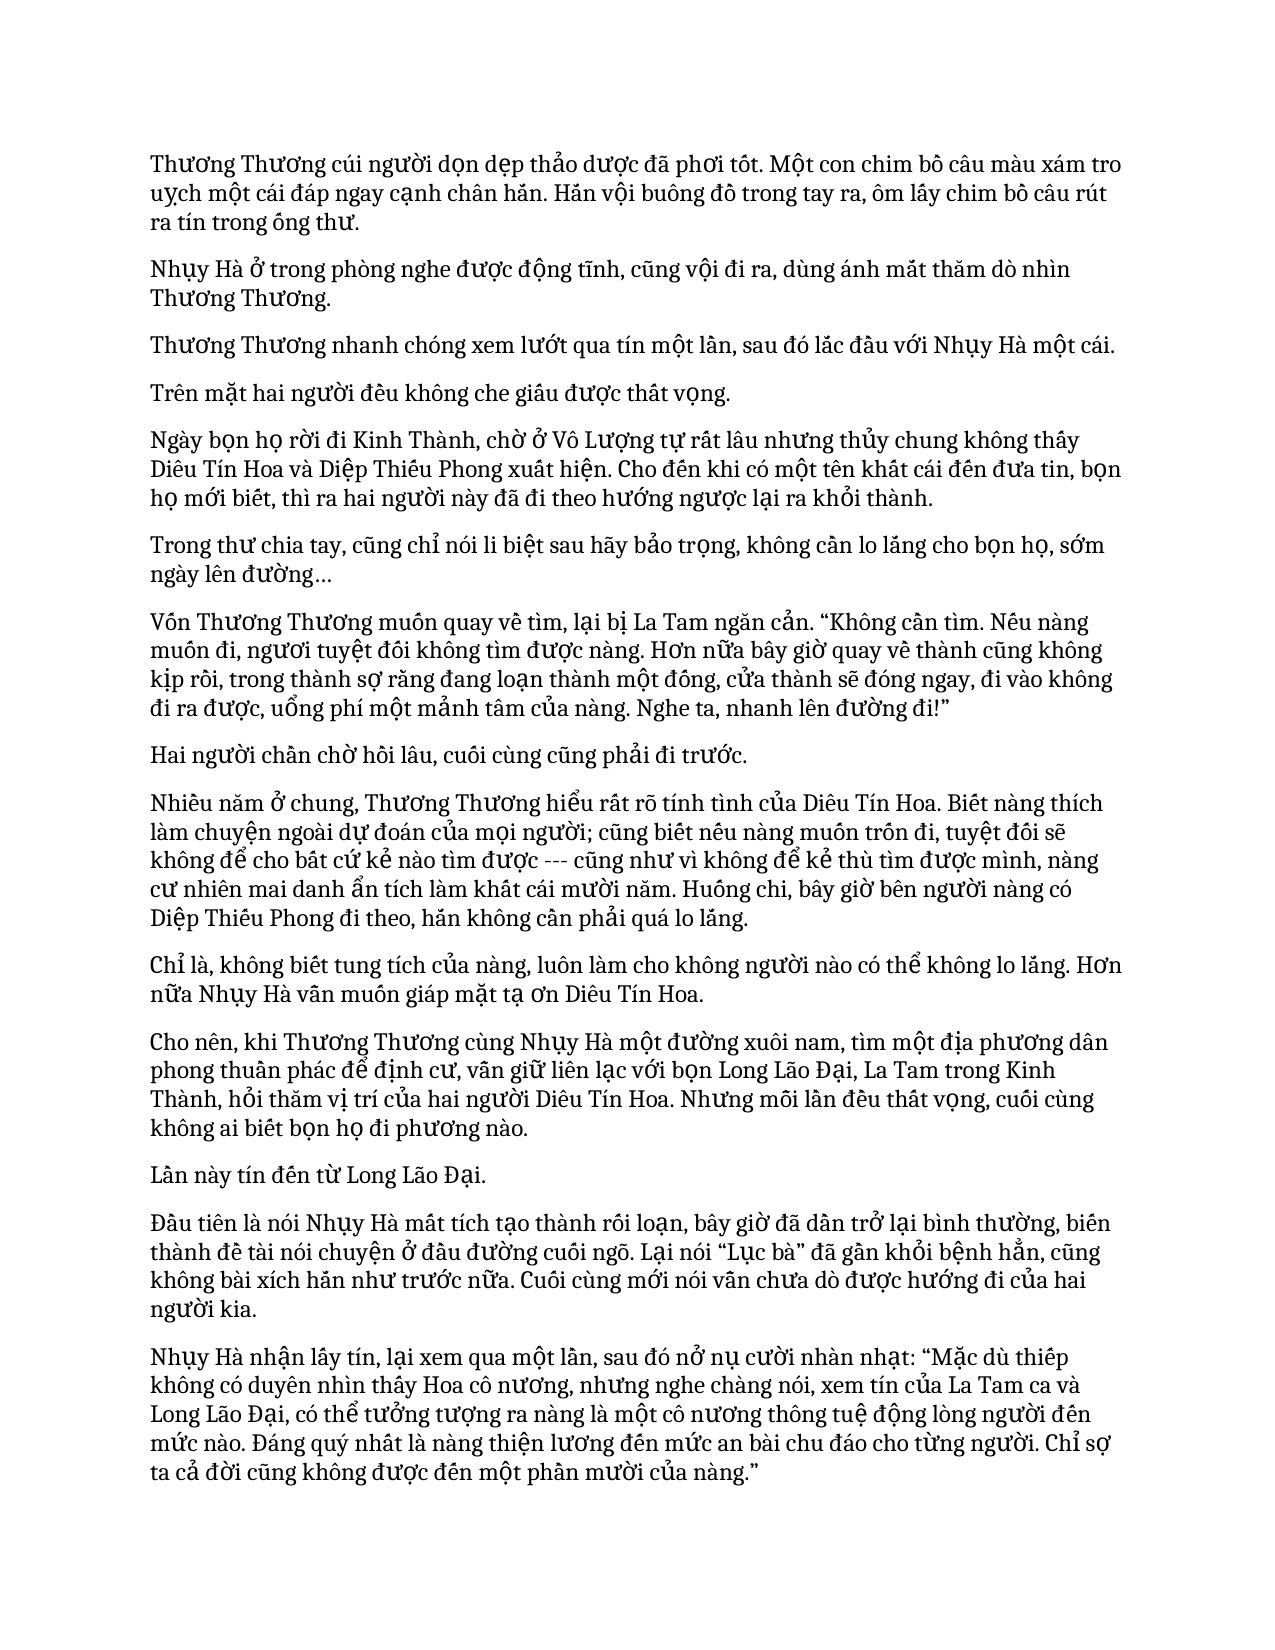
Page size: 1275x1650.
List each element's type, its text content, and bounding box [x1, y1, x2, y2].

text Hai người chần chờ hồi lâu, cuối cùng cũng phải đi trước. [150, 741, 1125, 770]
text Đầu tiên là nói Nhụy Hà mất tích tạo thành rối loạn, bây giờ đã dần trở lại bình thường, biến thành đề tài nói chuyện ở đầu đường cuối ngõ. Lại nói “Lục bà” đã gần khỏi bệnh hẳn, cũng không bài xích hắn như trước nữa. Cuối cùng mới nói vẫn chưa dò được hướng đi của hai người kia. [150, 1209, 1125, 1324]
text Ngày bọn họ rời đi Kinh Thành, chờ ở Vô Lượng tự rất lâu nhưng thủy chung không thấy Diêu Tín Hoa và Diệp Thiếu Phong xuất hiện. Cho đến khi có một tên khất cái đến đưa tin, bọn họ mới biết, thì ra hai người này đã đi theo hướng ngược lại ra khỏi thành. [150, 426, 1125, 512]
text Nhụy Hà nhận lấy tín, lại xem qua một lần, sau đó nở nụ cười nhàn nhạt: “Mặc dù thiếp không có duyên nhìn thấy Hoa cô nương, nhưng nghe chàng nói, xem tín của La Tam ca và Long Lão Đại, có thể tưởng tượng ra nàng là một cô nương thông tuệ động lòng người đến mức nào. Đáng quý nhất là nàng thiện lương đến mức an bài chu đáo cho từng người. Chỉ sợ ta cả đời cũng không được đến một phần mười của nàng.” [150, 1342, 1125, 1486]
text Trong thư chia tay, cũng chỉ nói li biệt sau hãy bảo trọng, không cần lo lắng cho bọn họ, sớm ngày lên đường… [150, 531, 1125, 589]
text Thương Thương cúi người dọn dẹp thảo dược đã phơi tốt. Một con chim bồ câu màu xám tro uỵch một cái đáp ngay cạnh chân hắn. Hắn vội buông đồ trong tay ra, ôm lấy chim bồ câu rút ra tín trong ống thư. [150, 150, 1125, 236]
text Trên mặt hai người đều không che giấu được thất vọng. [150, 379, 1125, 407]
text Thương Thương nhanh chóng xem lướt qua tín một lần, sau đó lắc đầu với Nhụy Hà một cái. [150, 331, 1125, 360]
text Nhụy Hà ở trong phòng nghe được động tĩnh, cũng vội đi ra, dùng ánh mắt thăm dò nhìn Thương Thương. [150, 255, 1125, 312]
text Lần này tín đến từ Long Lão Đại. [150, 1161, 1125, 1190]
text Cho nên, khi Thương Thương cùng Nhụy Hà một đường xuôi nam, tìm một địa phương dân phong thuần phác để định cư, vẫn giữ liên lạc với bọn Long Lão Đại, La Tam trong Kinh Thành, hỏi thăm vị trí của hai người Diêu Tín Hoa. Nhưng mỗi lần đều thất vọng, cuối cùng không ai biết bọn họ đi phương nào. [150, 1027, 1125, 1142]
text Vốn Thương Thương muốn quay về tìm, lại bị La Tam ngăn cản. “Không cần tìm. Nếu nàng muốn đi, ngươi tuyệt đối không tìm được nàng. Hơn nữa bây giờ quay về thành cũng không kịp rồi, trong thành sợ rằng đang loạn thành một đống, cửa thành sẽ đóng ngay, đi vào không đi ra được, uổng phí một mảnh tâm của nàng. Nghe ta, nhanh lên đường đi!” [150, 607, 1125, 722]
text Chỉ là, không biết tung tích của nàng, luôn làm cho không người nào có thể không lo lắng. Hơn nữa Nhụy Hà vẫn muốn giáp mặt tạ ơn Diêu Tín Hoa. [150, 951, 1125, 1009]
text Nhiều năm ở chung, Thương Thương hiểu rất rõ tính tình của Diêu Tín Hoa. Biết nàng thích làm chuyện ngoài dự đoán của mọi người; cũng biết nếu nàng muốn trốn đi, tuyệt đối sẽ không để cho bất cứ kẻ nào tìm được --- cũng như vì không để kẻ thù tìm được mình, nàng cư nhiên mai danh ẩn tích làm khất cái mười năm. Huống chi, bây giờ bên người nàng có Diệp Thiếu Phong đi theo, hắn không cần phải quá lo lắng. [150, 789, 1125, 932]
